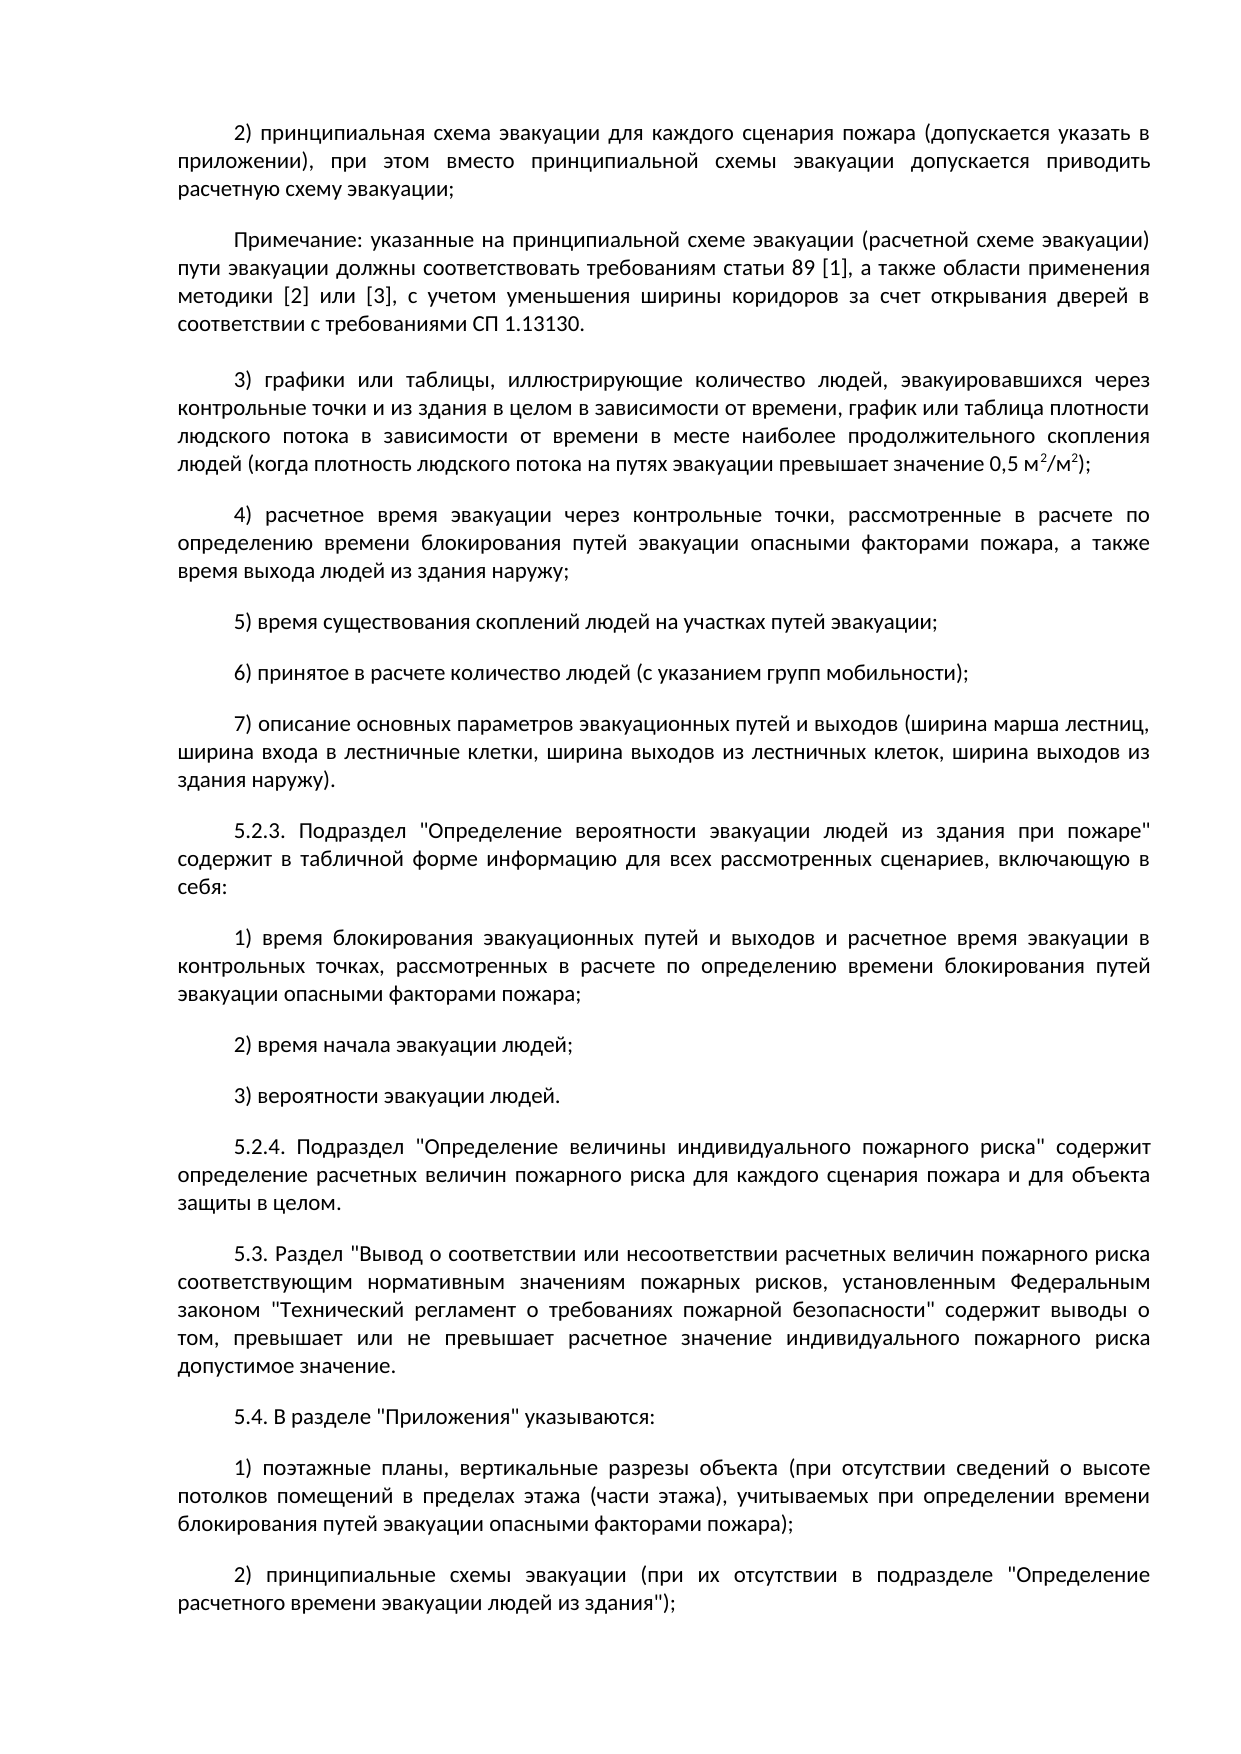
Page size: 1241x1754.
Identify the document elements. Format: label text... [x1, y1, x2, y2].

text 1) поэтажные планы, вертикальные разрезы объекта (при отсутствии сведений о высоте потолков помещений в пределах этажа (части этажа), учитываемых при определении времени блокирования путей эвакуации опасными факторами пожара); [177, 1453, 1152, 1537]
text 2) принципиальная схема эвакуации для каждого сценария пожара (допускается указать в приложении), при этом вместо принципиальной схемы эвакуации допускается приводить расчетную схему эвакуации; [177, 118, 1152, 202]
text 3) вероятности эвакуации людей. [177, 1081, 1152, 1109]
text Примечание: указанные на принципиальной схеме эвакуации (расчетной схеме эвакуации) пути эвакуации должны соответствовать требованиям статьи 89 [1], а также области применения методики [2] или [3], с учетом уменьшения ширины коридоров за счет открывания дверей в соответствии с требованиями СП 1.13130. [177, 225, 1152, 337]
text 5.4. В разделе "Приложения" указываются: [177, 1402, 1152, 1430]
text 4) расчетное время эвакуации через контрольные точки, рассмотренные в расчете по определению времени блокирования путей эвакуации опасными факторами пожара, а также время выхода людей из здания наружу; [177, 500, 1152, 584]
text 5) время существования скоплений людей на участках путей эвакуации; [177, 607, 1152, 635]
text 2) время начала эвакуации людей; [177, 1030, 1152, 1058]
text 2) принципиальные схемы эвакуации (при их отсутствии в подразделе "Определение расчетного времени эвакуации людей из здания"); [177, 1560, 1152, 1616]
text 3) графики или таблицы, иллюстрирующие количество людей, эвакуировавшихся через контрольные точки и из здания в целом в зависимости от времени, график или таблица плотности людского потока в зависимости от времени в месте наиболее продолжительного скопления людей (когда плотность людского потока на путях эвакуации превышает значение 0,5 м2/м2); [177, 365, 1152, 477]
text 5.2.4. Подраздел "Определение величины индивидуального пожарного риска" содержит определение расчетных величин пожарного риска для каждого сценария пожара и для объекта защиты в целом. [177, 1132, 1152, 1216]
text 5.3. Раздел "Вывод о соответствии или несоответствии расчетных величин пожарного риска соответствующим нормативным значениям пожарных рисков, установленным Федеральным законом "Технический регламент о требованиях пожарной безопасности" содержит выводы о том, превышает или не превышает расчетное значение индивидуального пожарного риска допустимое значение. [177, 1239, 1152, 1379]
text 7) описание основных параметров эвакуационных путей и выходов (ширина марша лестниц, ширина входа в лестничные клетки, ширина выходов из лестничных клеток, ширина выходов из здания наружу). [177, 709, 1152, 793]
text 6) принятое в расчете количество людей (с указанием групп мобильности); [177, 658, 1152, 686]
text 1) время блокирования эвакуационных путей и выходов и расчетное время эвакуации в контрольных точках, рассмотренных в расчете по определению времени блокирования путей эвакуации опасными факторами пожара; [177, 923, 1152, 1007]
text 5.2.3. Подраздел "Определение вероятности эвакуации людей из здания при пожаре" содержит в табличной форме информацию для всех рассмотренных сценариев, включающую в себя: [177, 816, 1152, 900]
